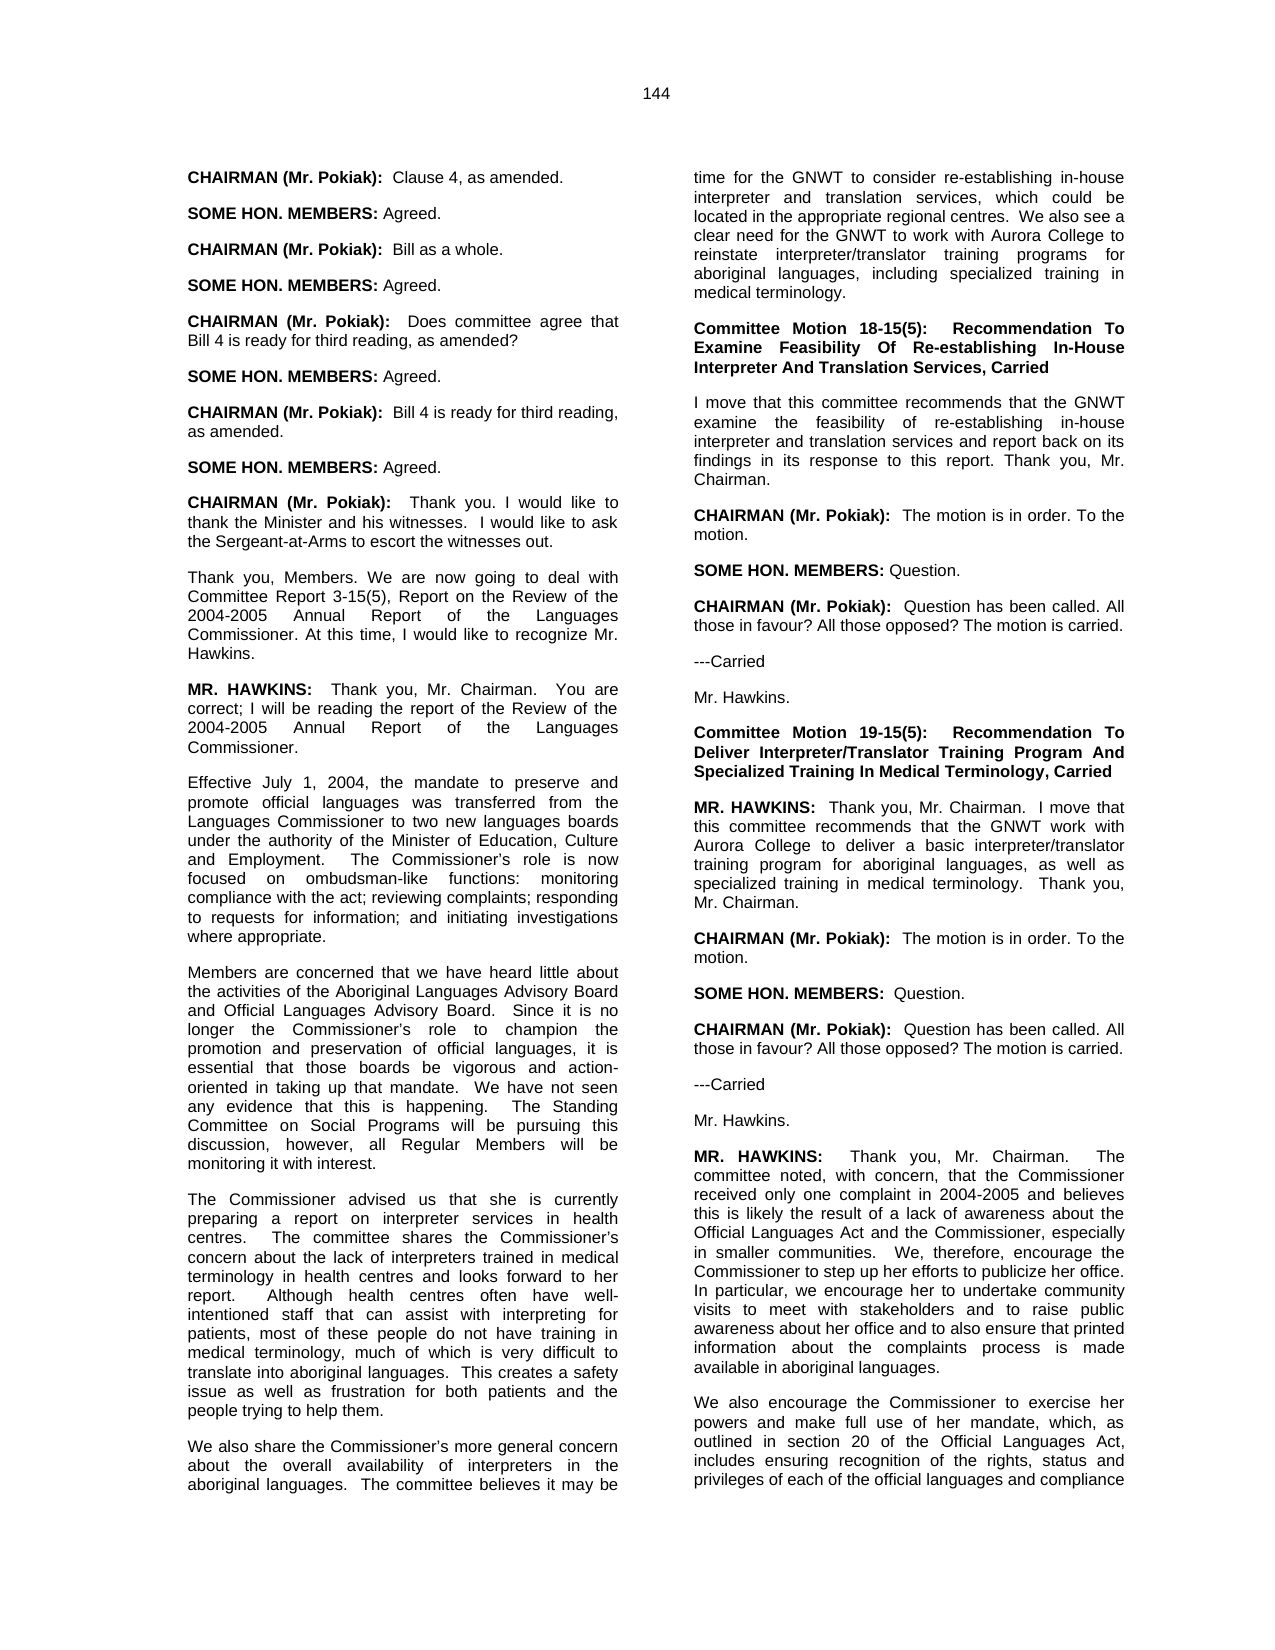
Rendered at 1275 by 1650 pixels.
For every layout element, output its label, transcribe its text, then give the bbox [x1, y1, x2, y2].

text CHAIRMAN (Mr. Pokiak): The motion is in order. To the motion. [694, 929, 1125, 967]
text SOME HON. MEMBERS: Agreed. [187, 276, 619, 295]
text SOME HON. MEMBERS: Agreed. [187, 367, 619, 386]
text CHAIRMAN (Mr. Pokiak): The motion is in order. To the motion. [694, 506, 1125, 544]
text SOME HON. MEMBERS: Question. [694, 561, 1125, 580]
text Thank you, Members. We are now going to deal with Committee Report 3-15(5), Report on the Review of the 2004-2005 Annual Report of the Languages Commissioner. At this time, I would like to recognize Mr. Hawkins. [187, 567, 619, 663]
text Effective July 1, 2004, the mandate to preserve and promote official languages was transferred from the Languages Commissioner to two new languages boards under the authority of the Minister of Education, Culture and Employment. The Commissioner’s role is now focused on ombudsman-like functions: monitoring compliance with the act; reviewing complaints; responding to requests for information; and initiating investigations where appropriate. [187, 773, 619, 946]
text CHAIRMAN (Mr. Pokiak): Bill 4 is ready for third reading, as amended. [187, 402, 619, 441]
text The Commissioner advised us that she is currently preparing a report on interpreter services in health centres. The committee shares the Commissioner’s concern about the lack of interpreters trained in medical terminology in health centres and looks forward to her report. Although health centres often have well-intentioned staff that can assist with interpreting for patients, most of these people do not have training in medical terminology, much of which is very difficult to translate into aboriginal languages. This creates a safety issue as well as frustration for both patients and the people trying to help them. [187, 1190, 619, 1420]
text I move that this committee recommends that the GNWT examine the feasibility of re-establishing in-house interpreter and translation services and report back on its findings in its response to this report. Thank you, Mr. Chairman. [694, 393, 1125, 489]
text SOME HON. MEMBERS: Question. [694, 984, 1125, 1003]
text Committee Motion 18-15(5): Recommendation To Examine Feasibility Of Re-establishing In-House Interpreter And Translation Services, Carried [694, 319, 1125, 377]
text MR. HAWKINS: Thank you, Mr. Chairman. I move that this committee recommends that the GNWT work with to deliver a basic interpreter/translator training program for aboriginal languages, as well as specialized training in medical terminology. Thank you, Mr. Chairman. [694, 797, 1125, 912]
text CHAIRMAN (Mr. Pokiak): Does committee agree that Bill 4 is ready for third reading, as amended? [187, 312, 619, 350]
text CHAIRMAN (Mr. Pokiak): Bill as a whole. [187, 240, 619, 259]
text CHAIRMAN (Mr. Pokiak): Question has been called. All those in favour? All those opposed? The motion is carried. [694, 1020, 1125, 1058]
text SOME HON. MEMBERS: Agreed. [187, 457, 619, 477]
text CHAIRMAN (Mr. Pokiak): Thank you. I would like to thank the Minister and his witnesses. I would like to ask the Sergeant-at-Arms to escort the witnesses out. [187, 493, 619, 551]
text Mr. Hawkins. [694, 1111, 1125, 1130]
text CHAIRMAN (Mr. Pokiak): Question has been called. All those in favour? All those opposed? The motion is carried. [694, 597, 1125, 635]
text CHAIRMAN (Mr. Pokiak): Clause 4, as amended. [187, 168, 619, 187]
text Mr. Hawkins. [694, 687, 1125, 707]
text Committee Motion 19-15(5): Recommendation To Deliver Interpreter/Translator Training Program And Specialized Training In Medical Terminology, Carried [694, 723, 1125, 781]
text Members are concerned that we have heard little about the activities of the Aboriginal Languages Advisory Board and Official Languages Advisory Board. Since it is no longer the Commissioner’s role to champion the promotion and preservation of official languages, it is essential that those boards be vigorous and action-oriented in taking up that mandate. We have not seen any evidence that this is happening. The Standing Committee on Social Programs will be pursuing this discussion, however, all Regular Members will be monitoring it with interest. [187, 962, 619, 1173]
text MR. HAWKINS: Thank you, Mr. Chairman. The committee noted, with concern, that the Commissioner received only one complaint in 2004-2005 and believes this is likely the result of a lack of awareness about the Official Languages Act and the Commissioner, especially in smaller communities. We, therefore, encourage the Commissioner to step up her efforts to publicize her office. In particular, we encourage her to undertake community visits to meet with stakeholders and to raise public awareness about her office and to also ensure that printed information about the complaints process is made available in aboriginal languages. [694, 1147, 1125, 1377]
text MR. HAWKINS: Thank you, Mr. Chairman. You are correct; I will be reading the report of the Review of the 2004-2005 Annual Report of the Languages Commissioner. [187, 680, 619, 757]
text ---Carried [694, 652, 1125, 671]
text We also share the Commissioner’s more general concern about the overall availability of interpreters in the aboriginal languages. The committee believes it may be time for the GNWT to consider re-establishing in-house interpreter and translation services, which could be located in the appropriate regional centres. We also see a clear need for the GNWT to work with to reinstate interpreter/translator training programs for aboriginal languages, including specialized training in medical terminology. [694, 168, 1125, 302]
text SOME HON. MEMBERS: Agreed. [187, 204, 619, 223]
text ---Carried [694, 1075, 1125, 1094]
